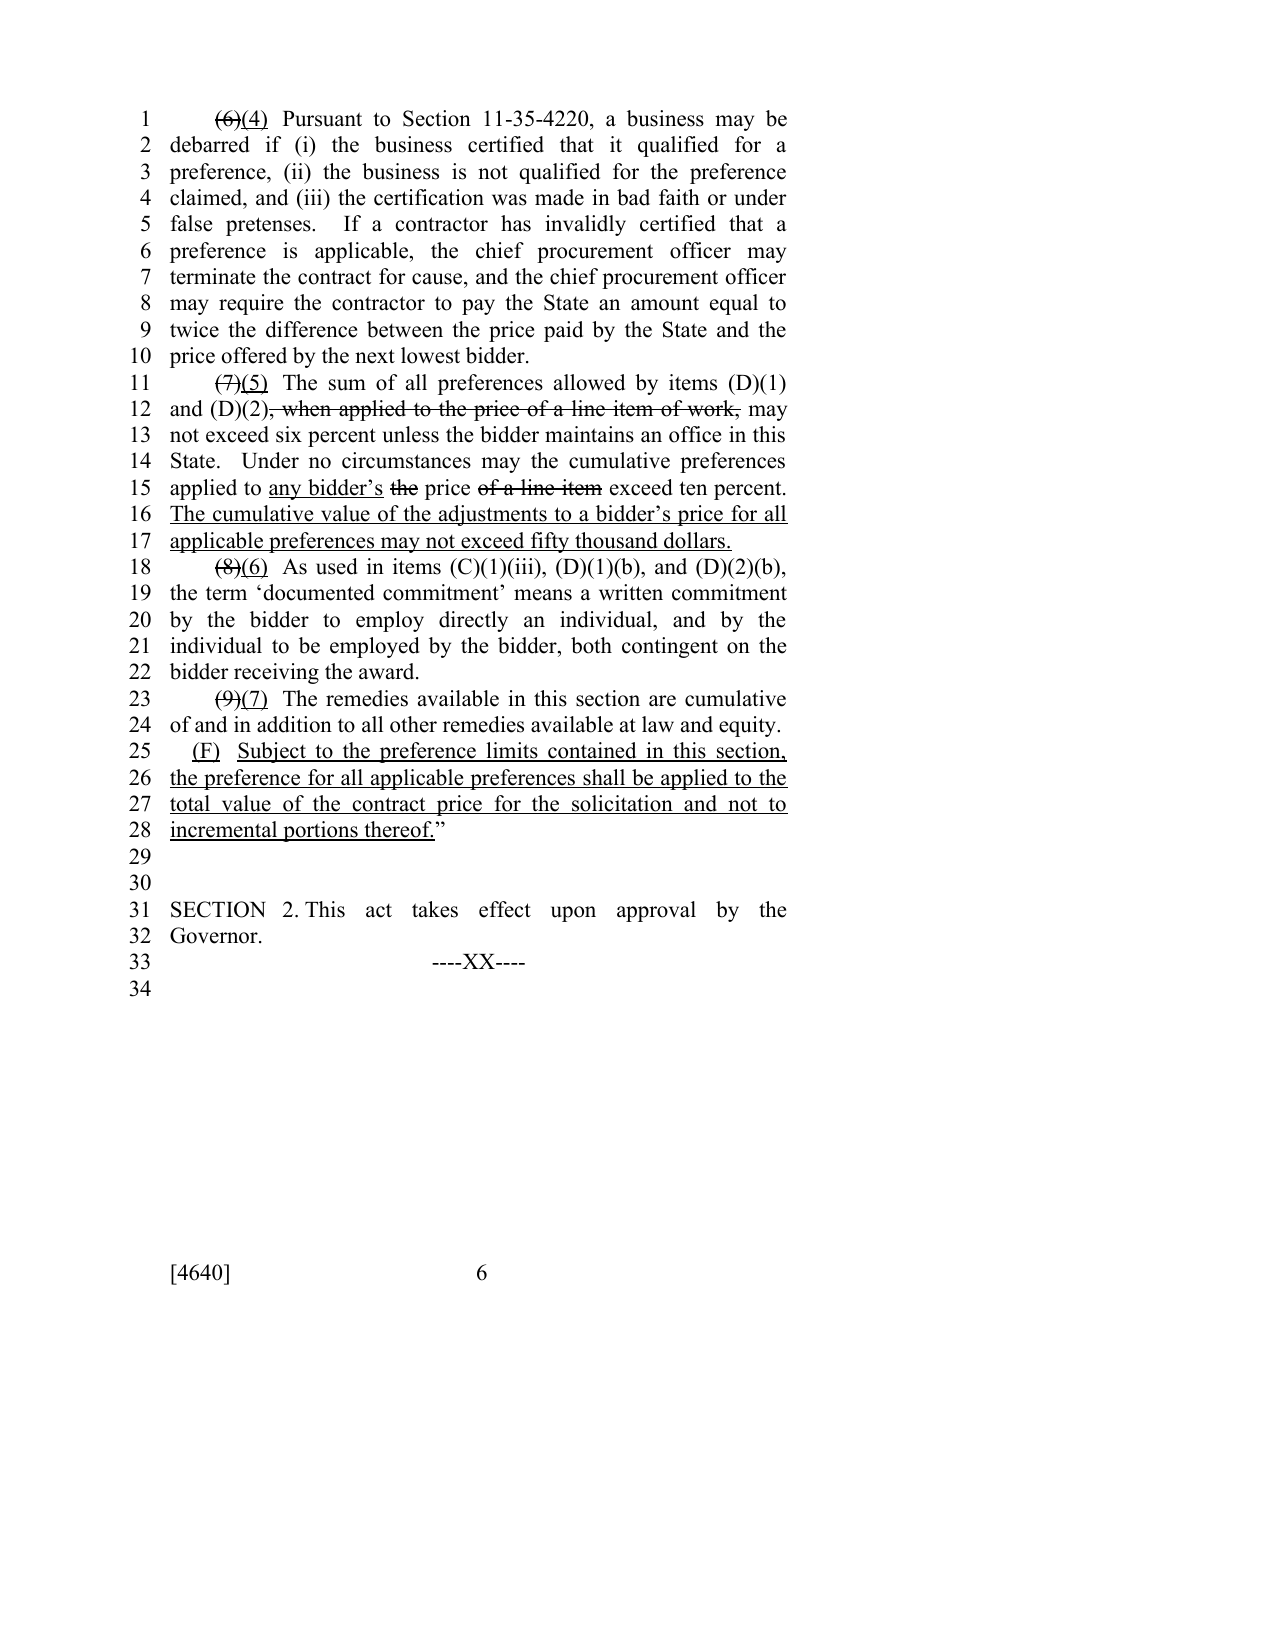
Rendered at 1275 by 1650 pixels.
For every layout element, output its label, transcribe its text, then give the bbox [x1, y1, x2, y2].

text ----XX---- [169, 948, 787, 975]
text (7)(5) The sum of all preferences allowed by items (D)(1) and (D)(2), when applied to the price of a line item of work, may not exceed six percent unless the bidder maintains an office in this State. Under no circumstances may the cumulative preferences applied to any bidder’s the price of a line item exceed ten percent. The cumulative value of the adjustments to a bidder’s price for all applicable preferences may not exceed fifty thousand dollars. [169, 368, 787, 523]
text (8)(6) As used in items (C)(1)(iii), (D)(1)(b), and (D)(2)(b), the term ‘documented commitment’ means a written commitment by the bidder to employ directly an individual, and by the individual to be employed by the bidder, both contingent on the bidder receiving the award. [169, 553, 787, 685]
text SECTION 2. This act takes effect upon approval by the Governor. [169, 896, 787, 948]
text (F) Subject to the preference limits contained in this section, the preference for all applicable preferences shall be applied to the total value of the contract price for the solicitation and not to incremental portions thereof.” [169, 737, 787, 787]
text (9)(7) The remedies available in this section are cumulative of and in addition to all other remedies available at law and equity. [169, 685, 787, 737]
text (F) Subject to the preference limits contained in this section, the preference for all applicable preferences shall be applied to the total value of the contract price for the solicitation and not to incremental portions thereof.” [169, 814, 787, 843]
text (F) Subject to the preference limits contained in this section, the preference for all applicable preferences shall be applied to the total value of the contract price for the solicitation and not to incremental portions thereof.” [169, 788, 787, 813]
text (6)(4) Pursuant to Section 11-35-4220, a business may be debarred if (i) the business certified that it qualified for a preference, (ii) the business is not qualified for the preference claimed, and (iii) the certification was made in bad faith or under false pretenses. If a contractor has invalidly certified that a preference is applicable, the chief procurement officer may terminate the contract for cause, and the chief procurement officer may require the contractor to pay the State an amount equal to twice the difference between the price paid by the State and the price offered by the next lowest bidder. [169, 105, 787, 368]
